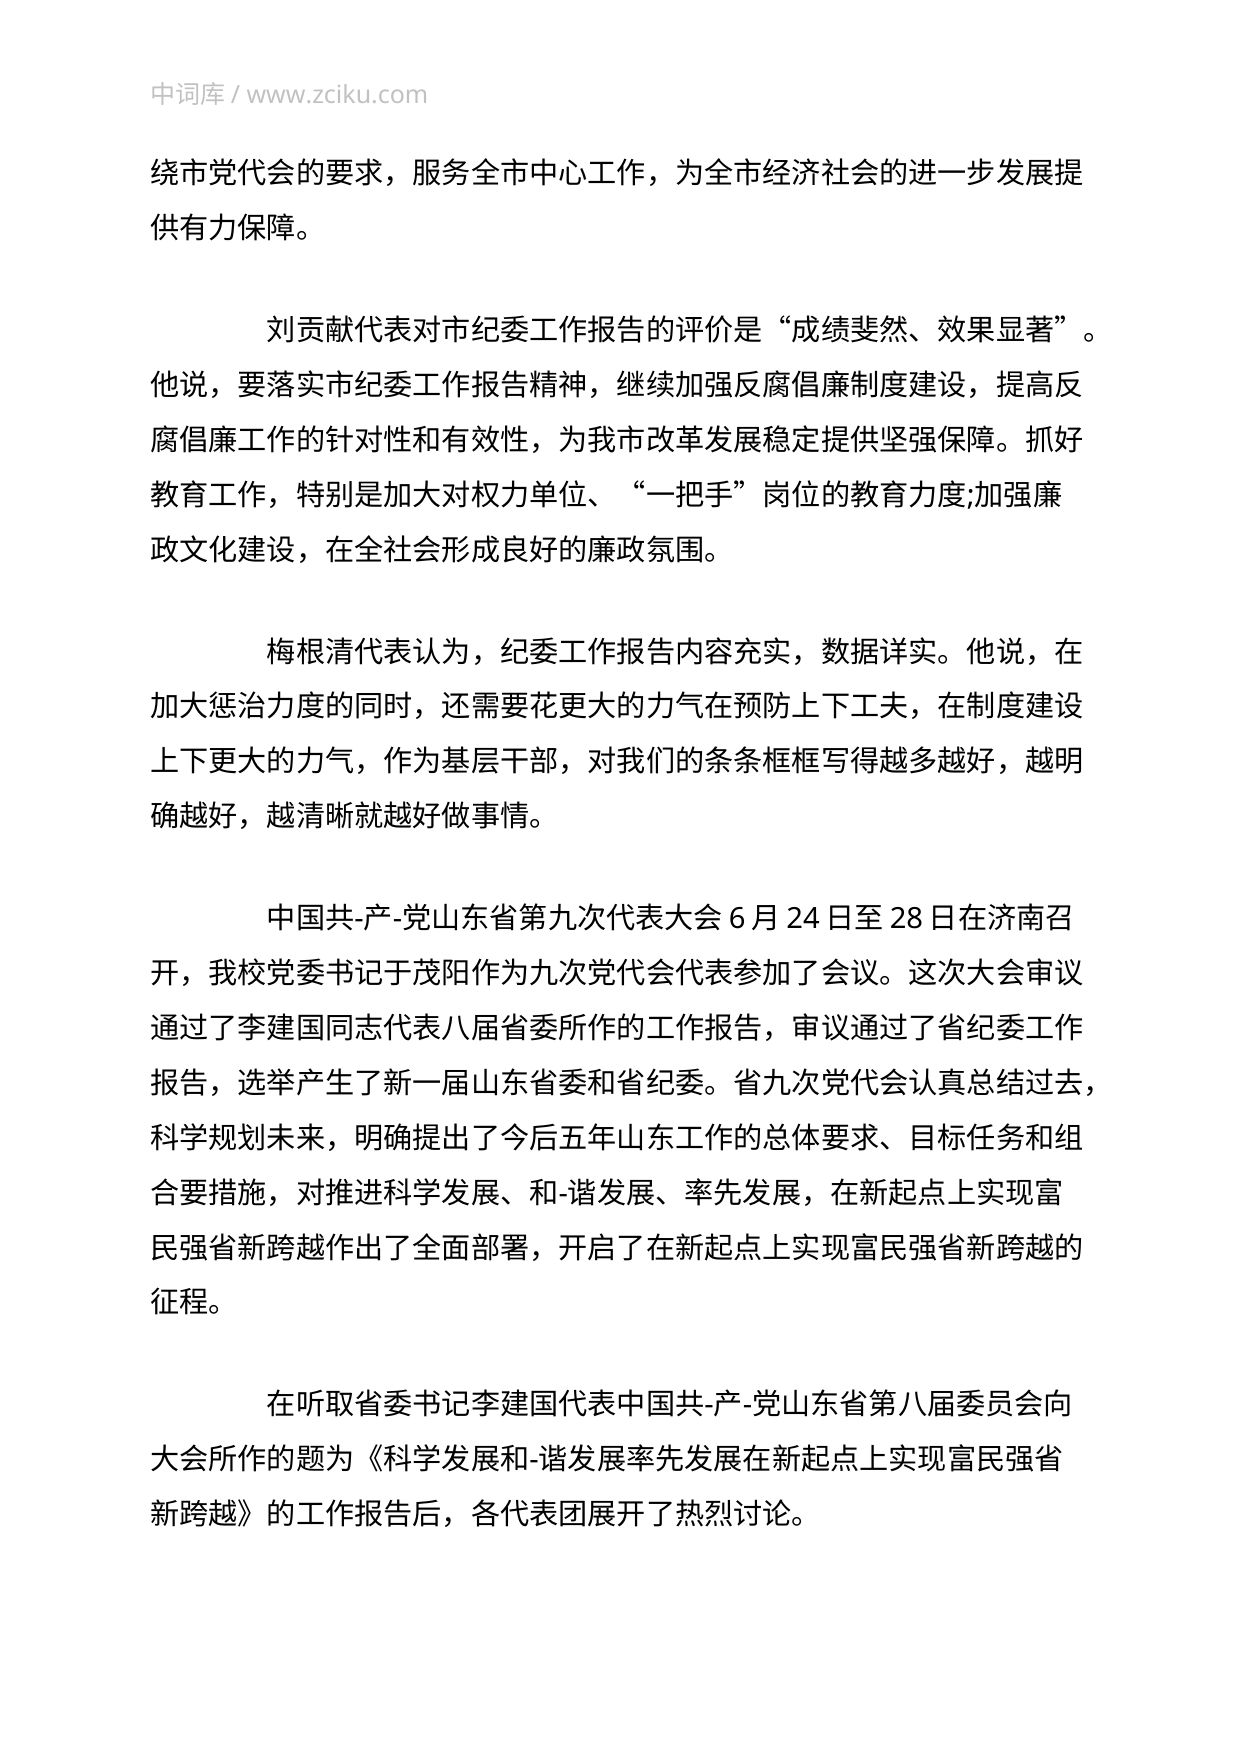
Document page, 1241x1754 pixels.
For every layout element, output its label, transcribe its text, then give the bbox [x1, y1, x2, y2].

text 中国共-产-党山东省第九次代表大会6月24日至28日在济南召开，我校党委书记于茂阳作为九次党代会代表参加了会议。这次大会审议通过了李建国同志代表八届省委所作的工作报告，审议通过了省纪委工作报告，选举产生了新一届山东省委和省纪委。省九次党代会认真总结过去，科学规划未来，明确提出了今后五年山东工作的总体要求、目标任务和组合要措施，对推进科学发展、和-谐发展、率先发展，在新起点上实现富民强省新跨越作出了全面部署，开启了在新起点上实现富民强省新跨越的征程。 [150, 894, 1090, 1321]
text 梅根清代表认为，纪委工作报告内容充实，数据详实。他说，在加大惩治力度的同时，还需要花更大的力气在预防上下工夫，在制度建设上下更大的力气，作为基层干部，对我们的条条框框写得越多越好，越明确越好，越清晰就越好做事情。 [150, 628, 1090, 835]
text 在听取省委书记李建国代表中国共-产-党山东省第八届委员会向大会所作的题为《科学发展和-谐发展率先发展在新起点上实现富民强省新跨越》的工作报告后，各代表团展开了热烈讨论。 [150, 1381, 1090, 1533]
text 刘贡献代表对市纪委工作报告的评价是“成绩斐然、效果显著”。他说，要落实市纪委工作报告精神，继续加强反腐倡廉制度建设，提高反腐倡廉工作的针对性和有效性，为我市改革发展稳定提供坚强保障。抓好教育工作，特别是加大对权力单位、“一把手”岗位的教育力度;加强廉政文化建设，在全社会形成良好的廉政氛围。 [150, 307, 1090, 569]
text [150, 150, 1090, 247]
